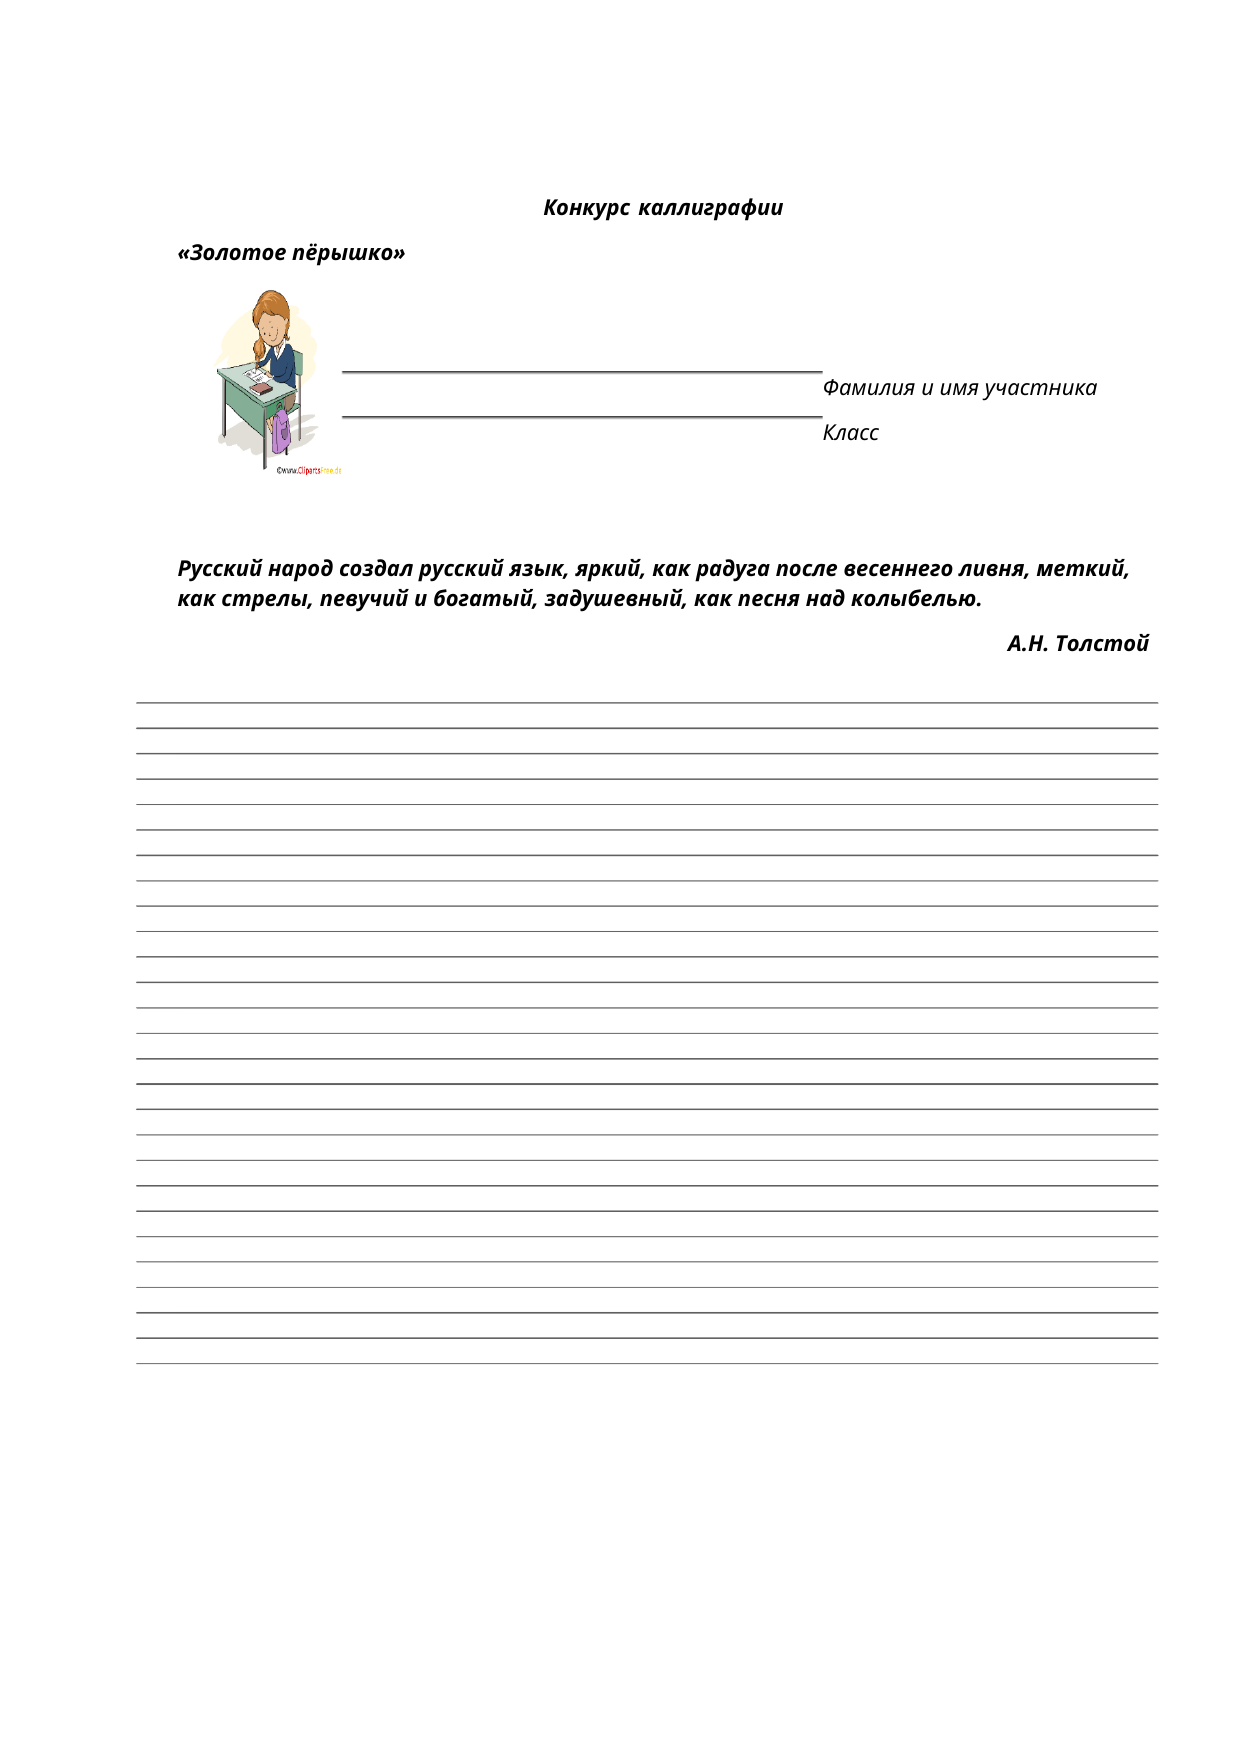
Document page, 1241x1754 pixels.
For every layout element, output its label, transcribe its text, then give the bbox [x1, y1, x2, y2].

text Русский народ создал русский язык, яркий, как радуга после весеннего ливня, меткий, как стрелы, певучий и богатый, задушевный, как песня над колыбелью. [177, 553, 1152, 613]
text Класс [342, 417, 1152, 447]
picture [52, 673, 1240, 1387]
text «Золотое пёрышко» [177, 237, 1152, 267]
picture [177, 282, 823, 475]
text Фамилия и имя участника [342, 371, 1152, 401]
text Конкурс каллиграфии [177, 192, 1152, 221]
text А.Н. Толстой [177, 628, 1152, 658]
